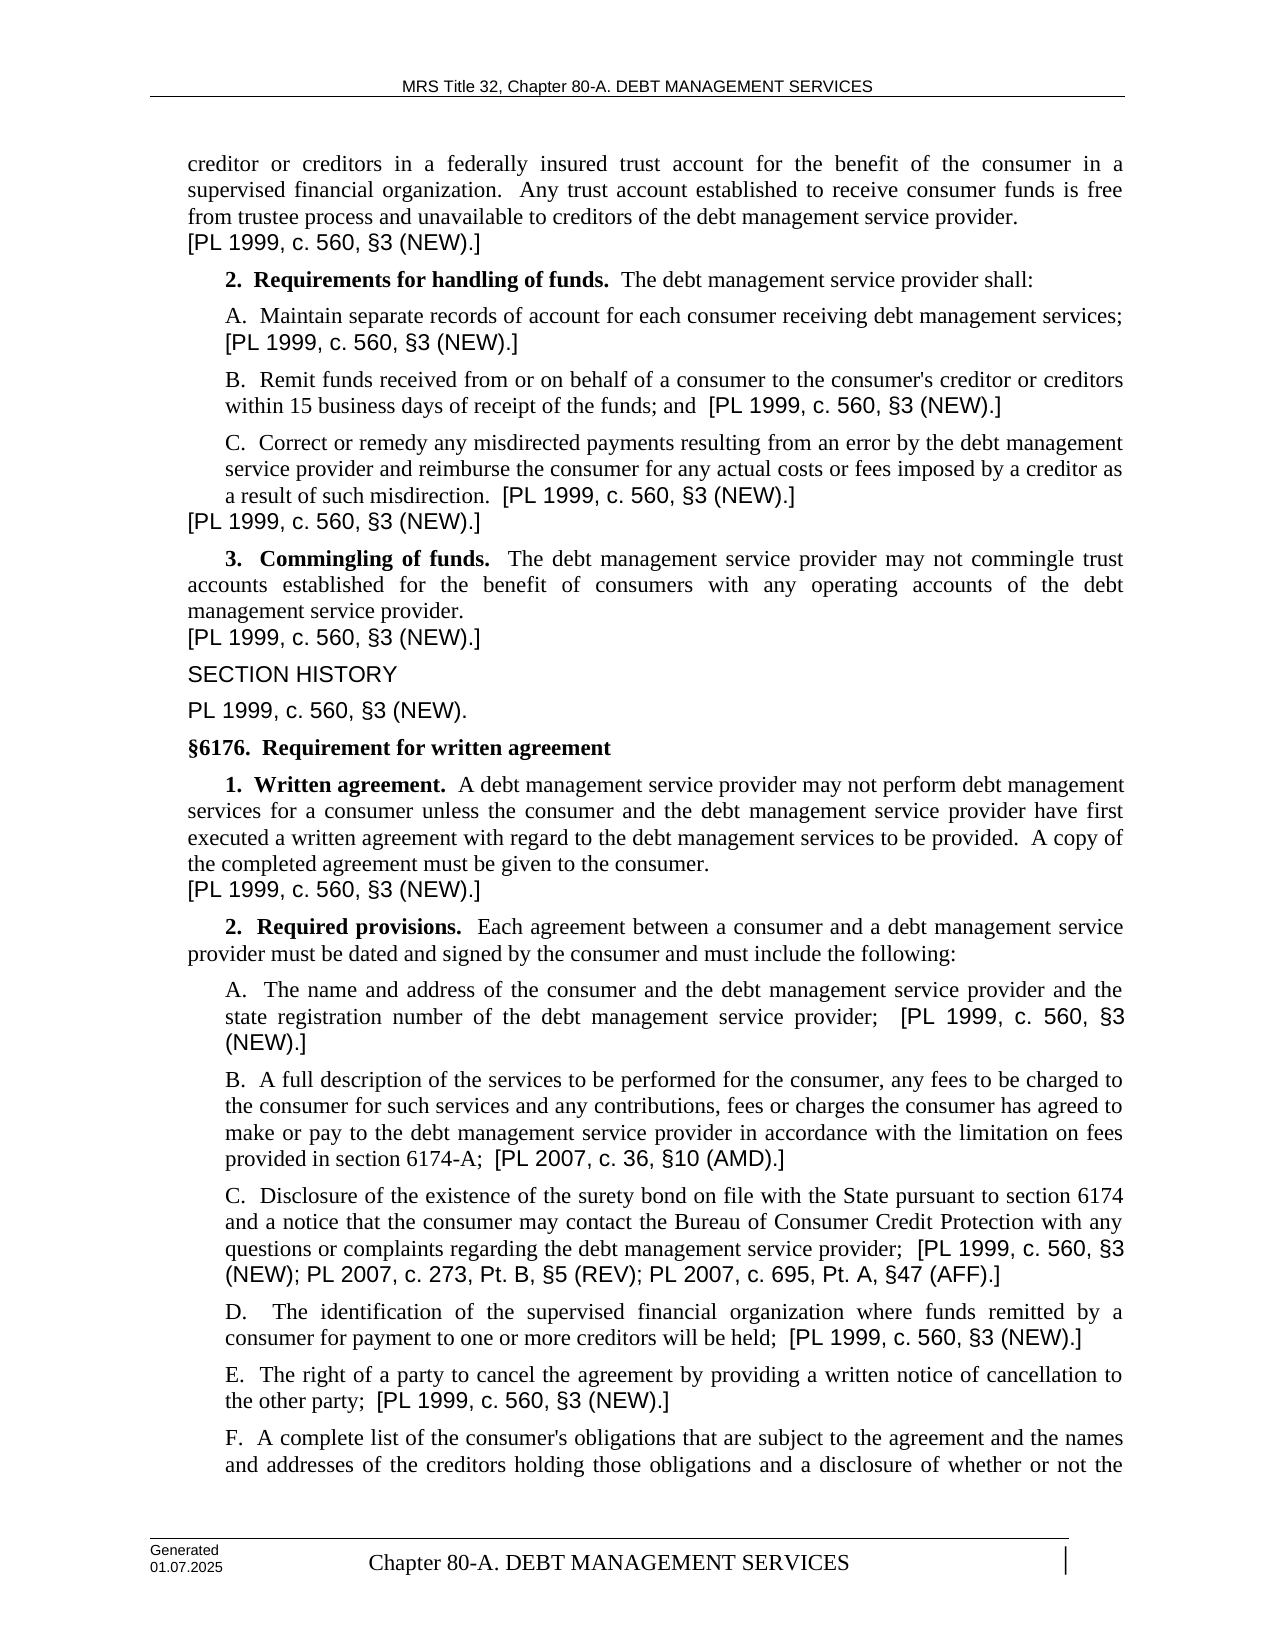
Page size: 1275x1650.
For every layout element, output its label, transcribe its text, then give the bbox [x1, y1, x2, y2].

text PL 1999, c. 560, §3 (NEW). [187, 697, 1125, 724]
text 3. Commingling of funds. The debt management service provider may not commingle trust accounts established for the benefit of consumers with any operating accounts of the debt management service provider. [187, 545, 1125, 624]
text C. Disclosure of the existence of the surety bond on file with the State pursuant to section 6174 and a notice that the consumer may contact the Bureau of Consumer Credit Protection with any questions or complaints regarding the debt management service provider; [PL 1999, c. 560, §3 (NEW); PL 2007, c. 273, Pt. B, §5 (REV); PL 2007, c. 695, Pt. A, §47 (AFF).] [225, 1182, 1125, 1287]
text 2. Required provisions. Each agreement between a consumer and a debt management service provider must be dated and signed by the consumer and must include the following: [187, 913, 1125, 966]
text A. Maintain separate records of account for each consumer receiving debt management services; [PL 1999, c. 560, §3 (NEW).] [225, 303, 1125, 355]
text [PL 1999, c. 560, §3 (NEW).] [187, 229, 1125, 255]
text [225, 1424, 1125, 1477]
text C. Correct or remedy any misdirected payments resulting from an error by the debt management service provider and reimburse the consumer for any actual costs or fees imposed by a creditor as a result of such misdirection. [PL 1999, c. 560, §3 (NEW).] [225, 429, 1125, 508]
text E. The right of a party to cancel the agreement by providing a written notice of cancellation to the other party; [PL 1999, c. 560, §3 (NEW).] [225, 1361, 1125, 1414]
text [PL 1999, c. 560, §3 (NEW).] [187, 508, 1125, 534]
text 1. Written agreement. A debt management service provider may not perform debt management services for a consumer unless the consumer and the debt management service provider have first executed a written agreement with regard to the debt management services to be provided. A copy of the completed agreement must be given to the consumer. [187, 771, 1125, 876]
text 2. Requirements for handling of funds. The debt management service provider shall: [187, 266, 1125, 292]
text SECTION HISTORY [187, 661, 1125, 687]
text D. The identification of the supervised financial organization where funds remitted by a consumer for payment to one or more creditors will be held; [PL 1999, c. 560, §3 (NEW).] [225, 1298, 1125, 1351]
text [187, 150, 1125, 229]
text §6176. Requirement for written agreement [187, 734, 1125, 761]
text B. Remit funds received from or on behalf of a consumer to the consumer's creditor or creditors within 15 business days of receipt of the funds; and [PL 1999, c. 560, §3 (NEW).] [225, 366, 1125, 418]
text [PL 1999, c. 560, §3 (NEW).] [187, 876, 1125, 903]
text [PL 1999, c. 560, §3 (NEW).] [187, 624, 1125, 650]
text B. A full description of the services to be performed for the consumer, any fees to be charged to the consumer for such services and any contributions, fees or charges the consumer has agreed to make or pay to the debt management service provider in accordance with the limitation on fees provided in section 6174‑A; [PL 2007, c. 36, §10 (AMD).] [225, 1066, 1125, 1171]
text A. The name and address of the consumer and the debt management service provider and the state registration number of the debt management service provider; [PL 1999, c. 560, §3 (NEW).] [225, 976, 1125, 1056]
